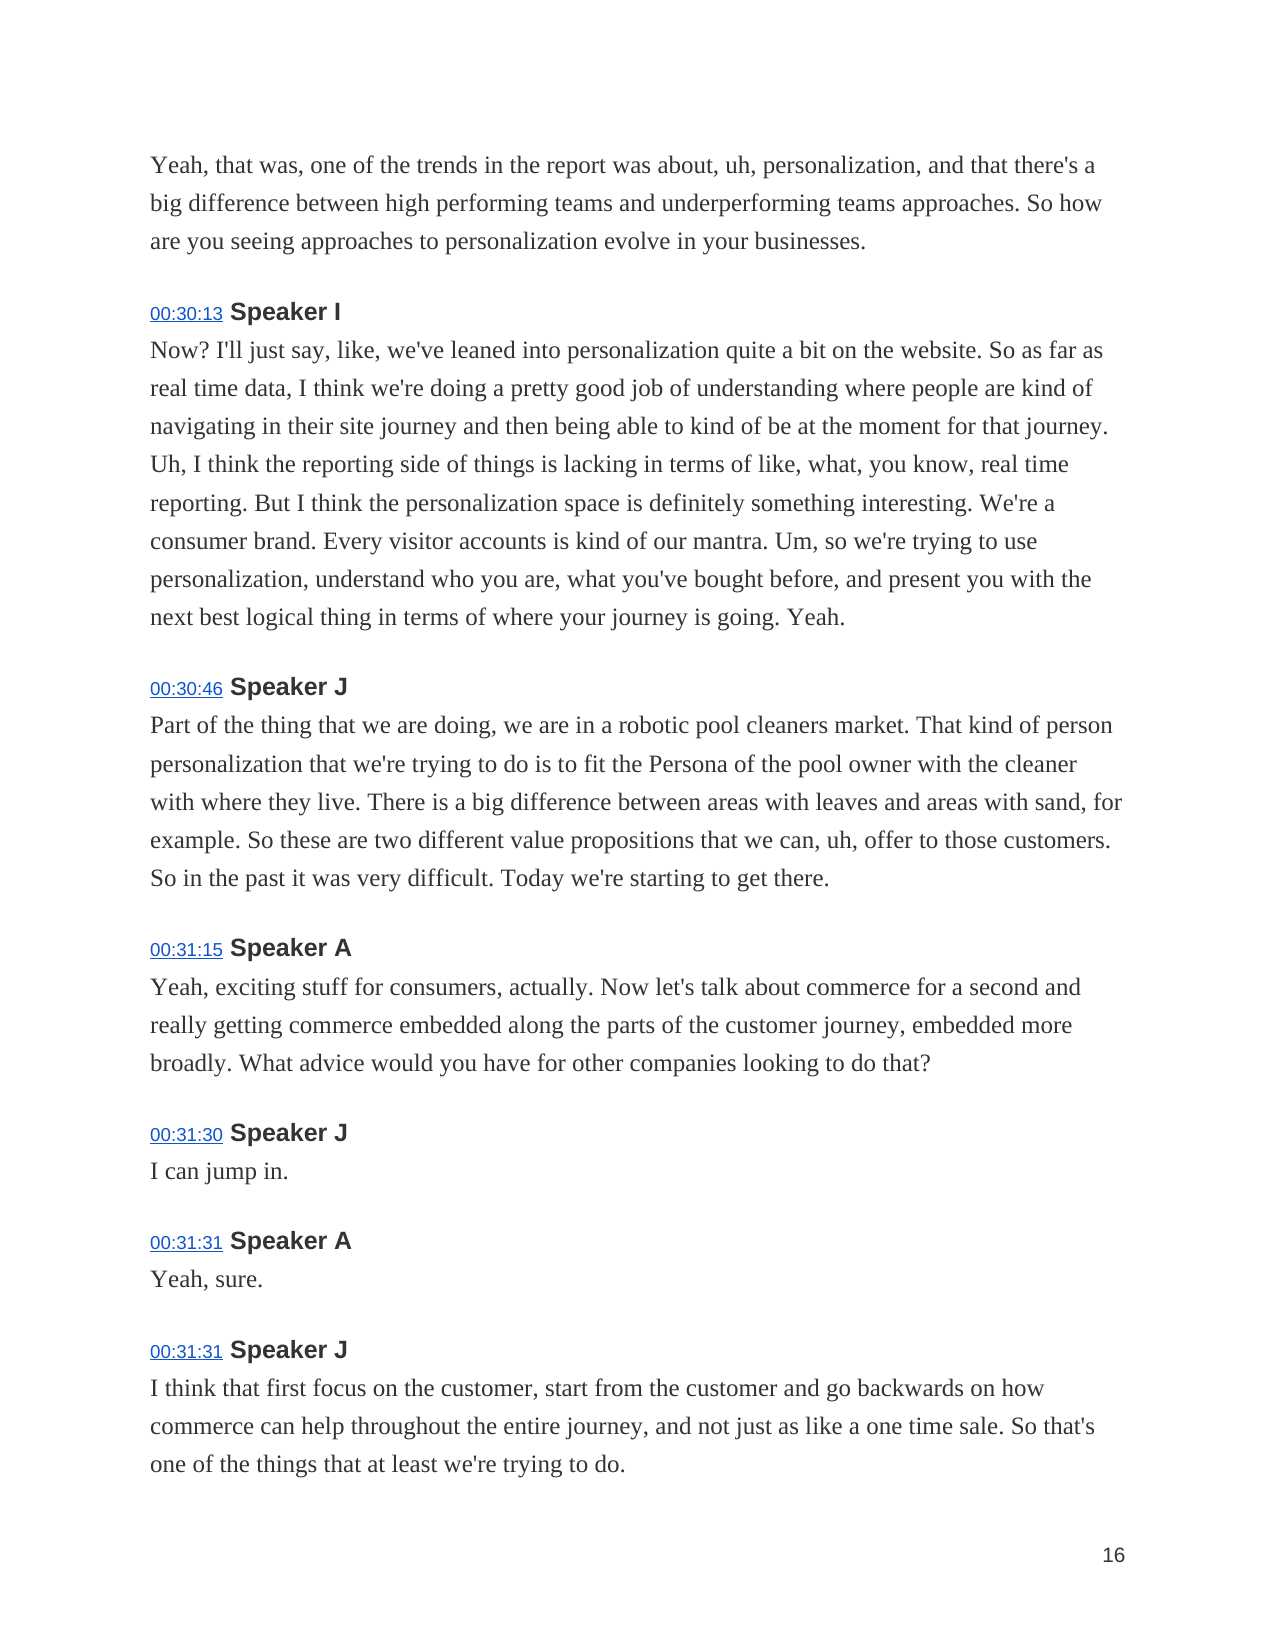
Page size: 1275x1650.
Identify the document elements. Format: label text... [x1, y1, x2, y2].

text 00:30:46 Speaker J [150, 672, 1125, 701]
text Yeah, sure. [150, 1264, 1125, 1293]
text 00:31:31 Speaker J [150, 1334, 1125, 1363]
text 00:31:31 Speaker A [150, 1226, 1125, 1255]
text I can jump in. [150, 1156, 1125, 1185]
text Yeah, exciting stuff for consumers, actually. Now let's talk about commerce for a second and really getting commerce embedded along the parts of the customer journey, embedded more broadly. What advice would you have for other companies looking to do that? [150, 972, 1125, 1077]
text 00:31:15 Speaker A [150, 933, 1125, 962]
text Now? I'll just say, like, we've leaned into personalization quite a bit on the website. So as far as real time data, I think we're doing a pretty good job of understanding where people are kind of navigating in their site journey and then being able to kind of be at the moment for that journey. Uh, I think the reporting side of things is lacking in terms of like, what, you know, real time reporting. But I think the personalization space is definitely something interesting. We're a consumer brand. Every visitor accounts is kind of our mantra. Um, so we're trying to use personalization, understand who you are, what you've bought before, and present you with the next best logical thing in terms of where your journey is going. Yeah. [150, 335, 1125, 631]
text 00:30:13 Speaker I [150, 296, 1125, 325]
text Part of the thing that we are doing, we are in a robotic pool cleaners market. That kind of person personalization that we're trying to do is to fit the Persona of the pool owner with the cleaner with where they live. There is a big difference between areas with leaves and areas with sand, for example. So these are two different value propositions that we can, uh, offer to those customers. So in the past it was very difficult. Today we're starting to get there. [150, 711, 1125, 892]
text Yeah, that was, one of the trends in the report was about, uh, personalization, and that there's a big difference between high performing teams and underperforming teams approaches. So how are you seeing approaches to personalization evolve in your businesses. [150, 150, 1125, 255]
text I think that first focus on the customer, start from the customer and go backwards on how commerce can help throughout the entire journey, and not just as like a one time sale. So that's one of the things that at least we're trying to do. [150, 1373, 1125, 1478]
text 00:31:30 Speaker J [150, 1118, 1125, 1147]
